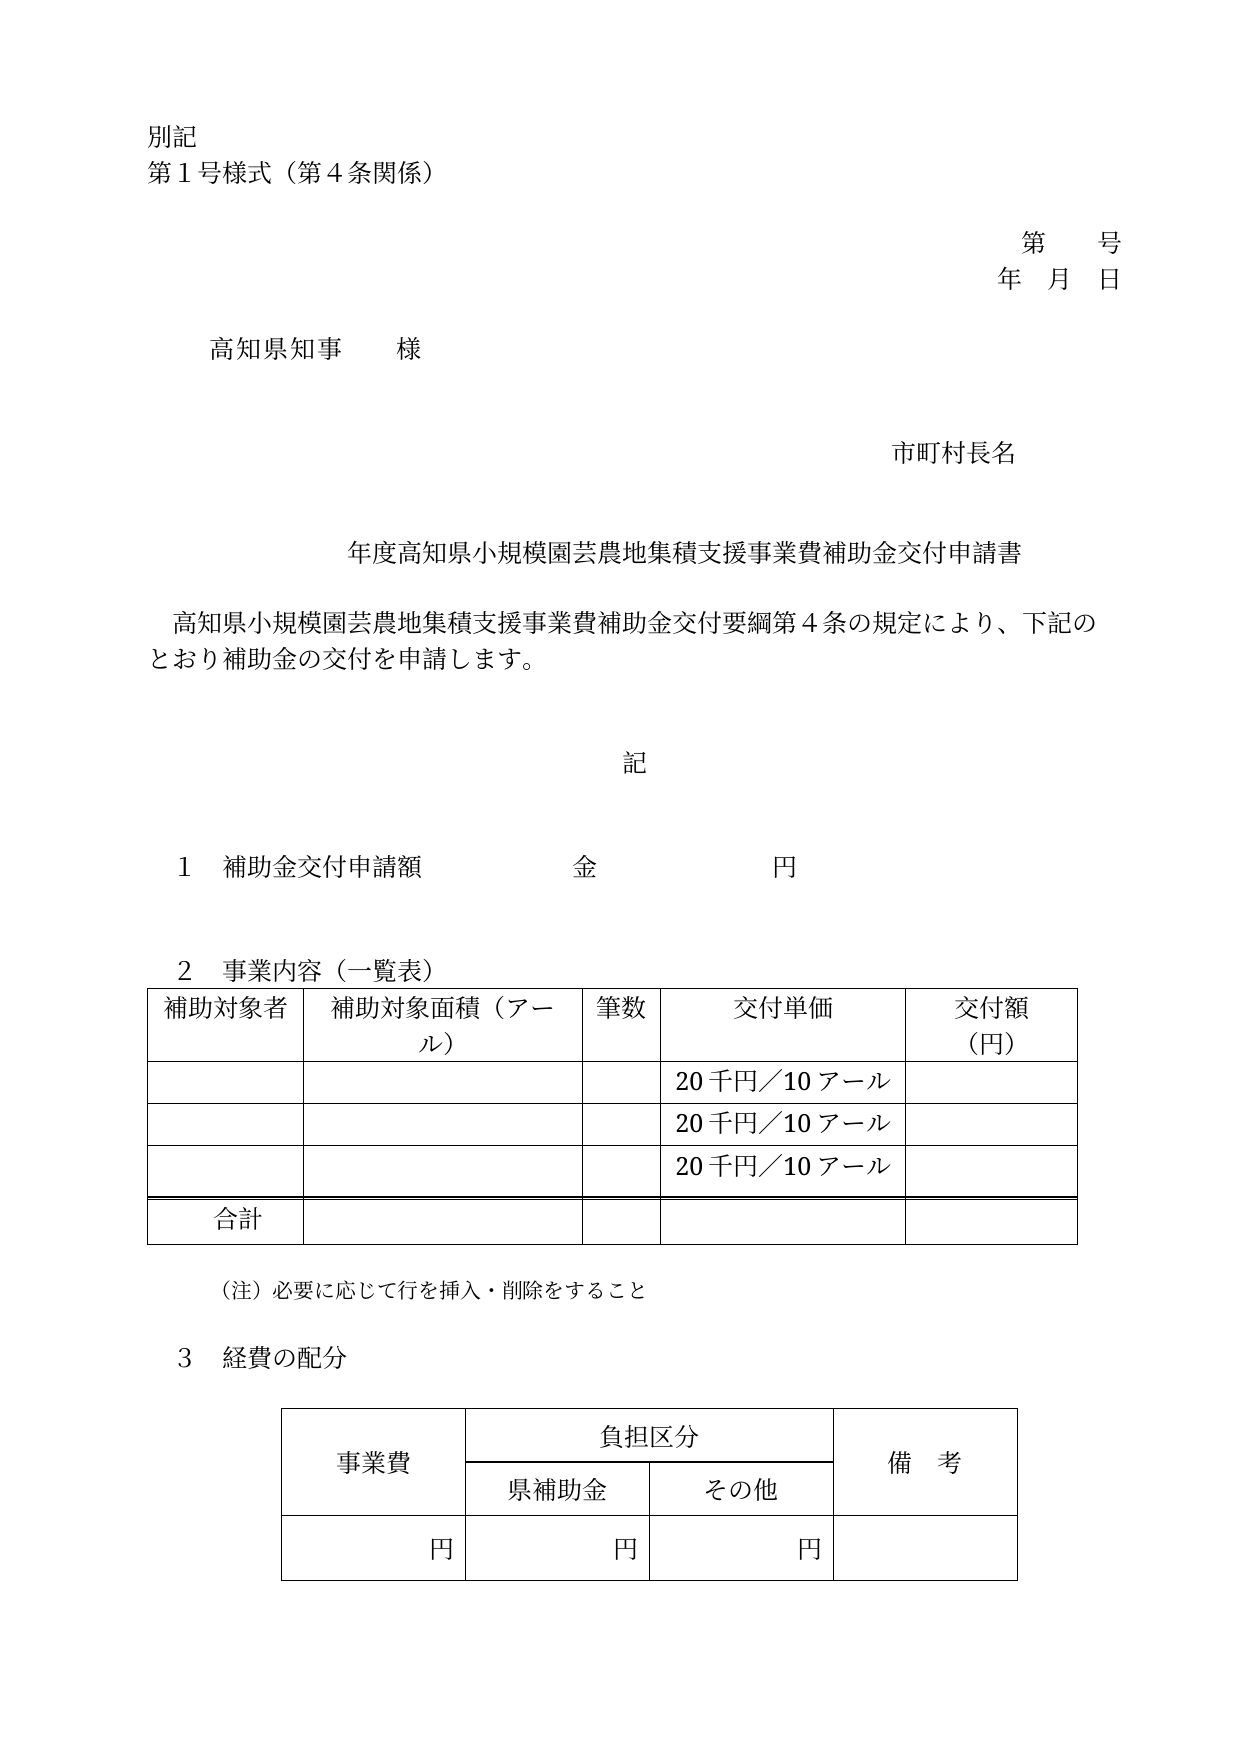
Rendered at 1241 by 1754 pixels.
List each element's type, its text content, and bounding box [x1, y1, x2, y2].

table_cell [583, 1200, 660, 1243]
table_cell その他 [650, 1463, 833, 1514]
table_header 備 考 [834, 1409, 1017, 1514]
table_cell [583, 1104, 660, 1145]
table_cell [906, 1062, 1077, 1103]
text 第１号様式（第４条関係） [148, 154, 1122, 190]
table_header 筆数 [583, 989, 660, 1061]
text 年 月 日 [148, 260, 1122, 296]
table_cell 円 [466, 1516, 649, 1579]
table_cell [583, 1062, 660, 1103]
table_cell [148, 1146, 303, 1196]
table_cell [661, 1200, 905, 1243]
text １ 補助金交付申請額 金 円 [148, 848, 1122, 884]
table_cell [148, 1062, 303, 1103]
table_header 補助対象面積（アール） [304, 989, 582, 1061]
table_header 負担区分 [466, 1409, 833, 1461]
table_cell [906, 1104, 1077, 1145]
table_cell [834, 1516, 1017, 1579]
text 高知県知事 様 [148, 330, 1122, 366]
table_cell [148, 1104, 303, 1145]
text 年度高知県小規模園芸農地集積支援事業費補助金交付申請書 [148, 534, 1122, 570]
text ３ 経費の配分 [148, 1338, 1122, 1374]
table_cell [304, 1104, 582, 1145]
table_cell 20千円／10アール [661, 1104, 905, 1145]
text 別記 [148, 118, 1122, 154]
table_cell [304, 1146, 582, 1196]
text （注）必要に応じて行を挿入・削除をすること [148, 1274, 1122, 1304]
table_cell [304, 1062, 582, 1103]
text 第 号 [148, 224, 1122, 260]
table_cell 20千円／10アール [661, 1062, 905, 1103]
table_header 交付単価 [661, 989, 905, 1061]
table_cell [906, 1200, 1077, 1243]
text 市町村長名 [148, 434, 1110, 470]
table_cell 県補助金 [466, 1463, 649, 1514]
table_cell 円 [282, 1516, 465, 1579]
text 高知県小規模園芸農地集積支援事業費補助金交付要綱第４条の規定により、下記のとおり補助金の交付を申請します。 [148, 604, 1122, 676]
table_cell 20千円／10アール [661, 1146, 905, 1196]
table_cell [304, 1200, 582, 1243]
table_header 補助対象者 [148, 989, 303, 1061]
table_header 事業費 [282, 1409, 465, 1514]
text ２ 事業内容（一覧表） [148, 952, 1122, 988]
table_cell 合計 [148, 1200, 303, 1243]
table_cell [906, 1146, 1077, 1196]
table_cell 円 [650, 1516, 833, 1579]
table_header 交付額（円） [906, 989, 1077, 1061]
table_cell [583, 1146, 660, 1196]
text 記 [148, 744, 1122, 780]
